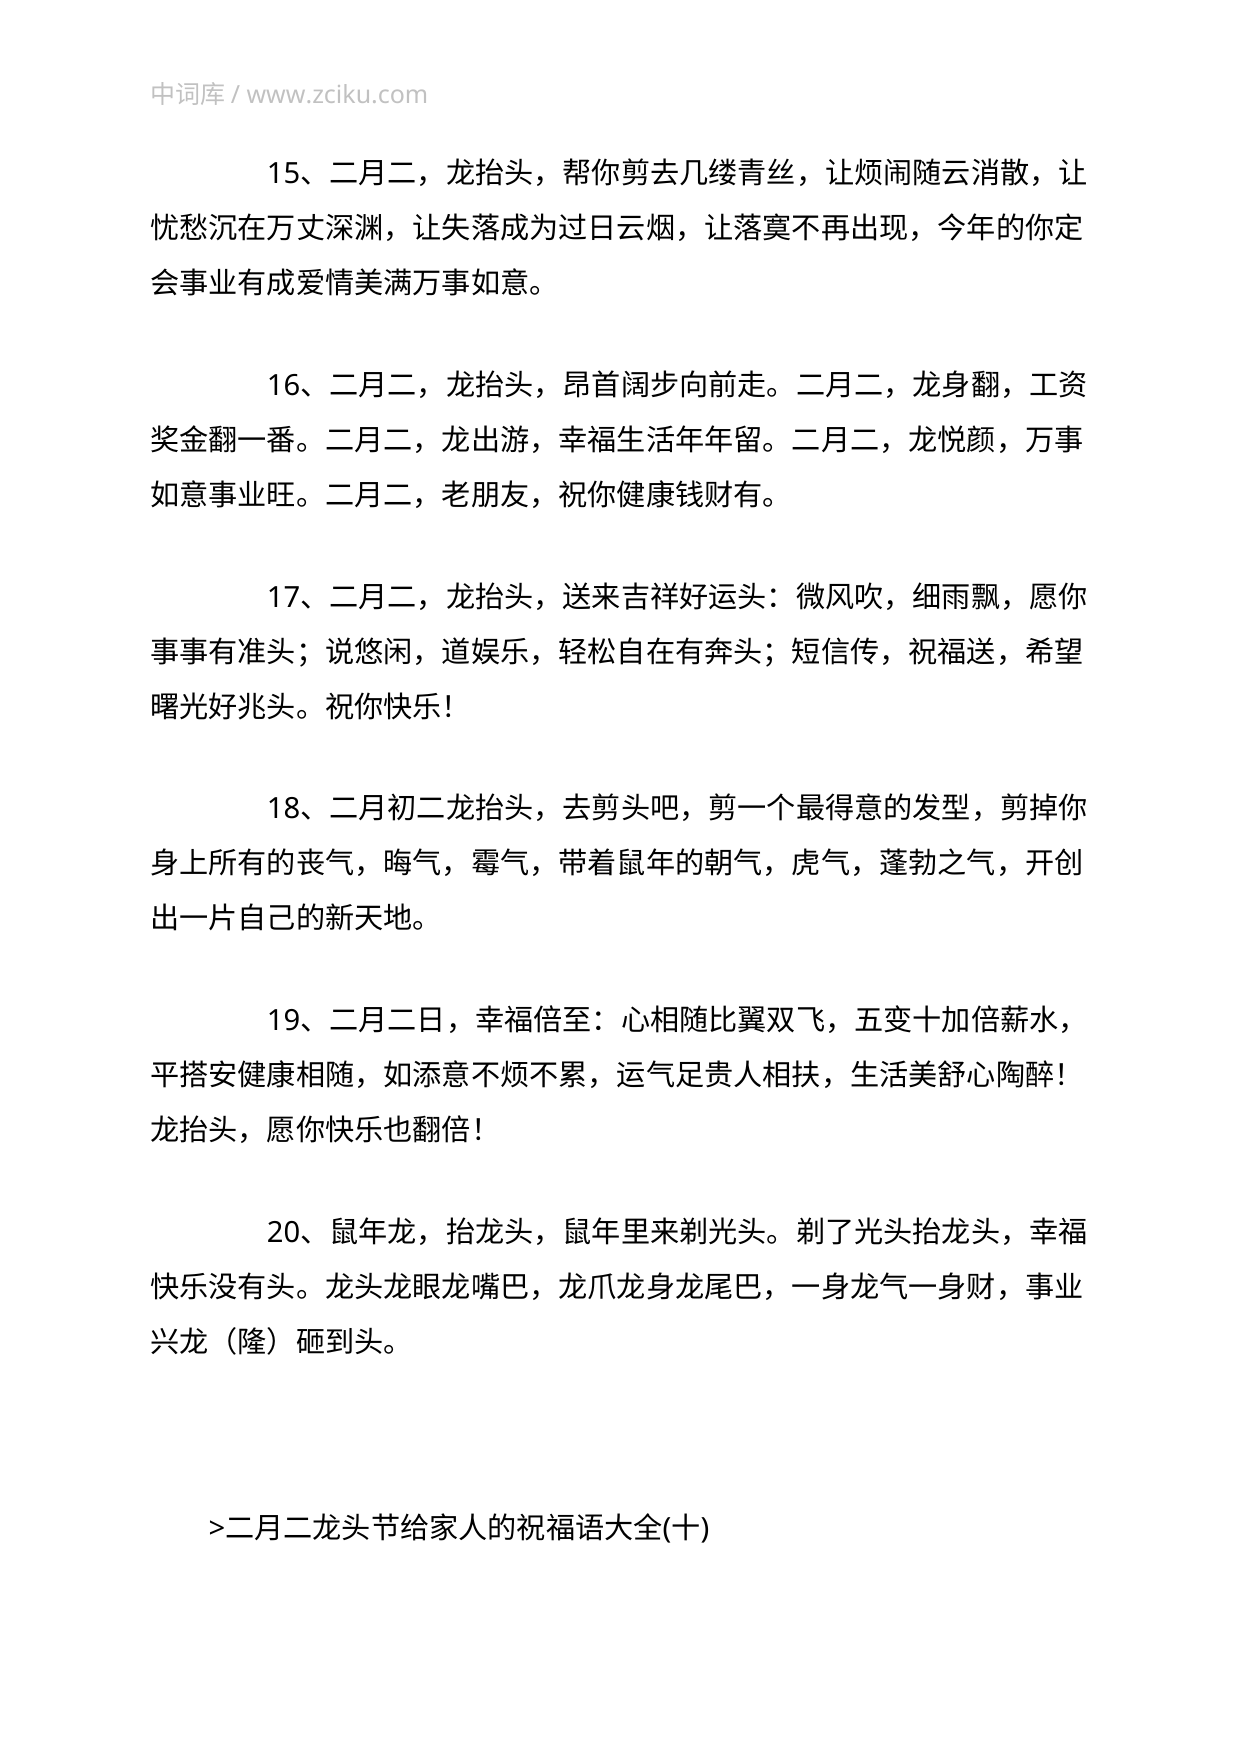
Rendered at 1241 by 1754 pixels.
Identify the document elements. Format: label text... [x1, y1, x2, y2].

text 19、二月二日，幸福倍至：心相随比翼双飞，五变十加倍薪水，平搭安健康相随，如添意不烦不累，运气足贵人相扶，生活美舒心陶醉！龙抬头，愿你快乐也翻倍！ [150, 997, 1090, 1149]
text 20、鼠年龙，抬龙头，鼠年里来剃光头。剃了光头抬龙头，幸福快乐没有头。龙头龙眼龙嘴巴，龙爪龙身龙尾巴，一身龙气一身财，事业兴龙（隆）砸到头。 [150, 1208, 1090, 1361]
text >二月二龙头节给家人的祝福语大全(十) [150, 1504, 1090, 1547]
text 15、二月二，龙抬头，帮你剪去几缕青丝，让烦闹随云消散，让忧愁沉在万丈深渊，让失落成为过日云烟，让落寞不再出现，今年的你定会事业有成爱情美满万事如意。 [150, 150, 1090, 302]
text 18、二月初二龙抬头，去剪头吧，剪一个最得意的发型，剪掉你身上所有的丧气，晦气，霉气，带着鼠年的朝气，虎气，蓬勃之气，开创出一片自己的新天地。 [150, 785, 1090, 937]
text 17、二月二，龙抬头，送来吉祥好运头：微风吹，细雨飘，愿你事事有准头；说悠闲，道娱乐，轻松自在有奔头；短信传，祝福送，希望曙光好兆头。祝你快乐！ [150, 573, 1090, 726]
text 16、二月二，龙抬头，昂首阔步向前走。二月二，龙身翻，工资奖金翻一番。二月二，龙出游，幸福生活年年留。二月二，龙悦颜，万事如意事业旺。二月二，老朋友，祝你健康钱财有。 [150, 362, 1090, 514]
